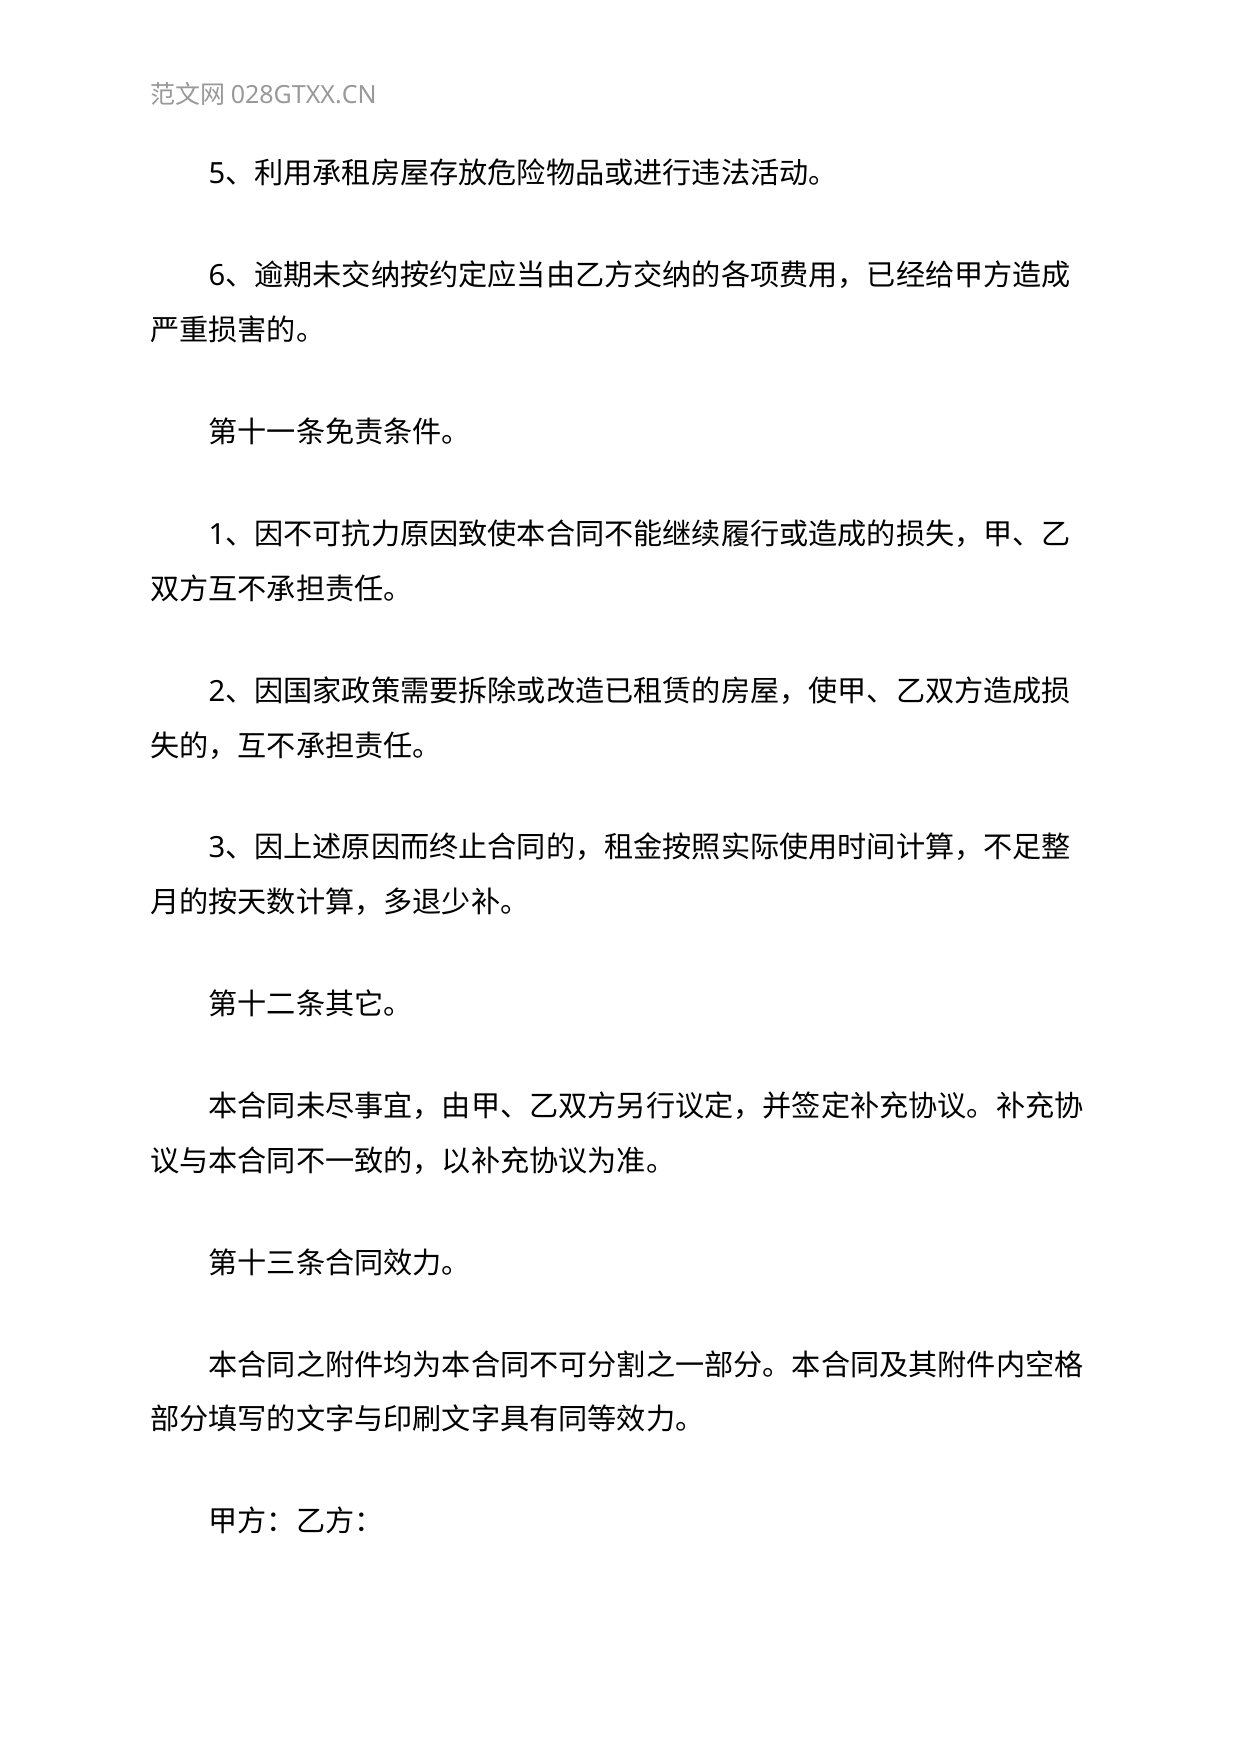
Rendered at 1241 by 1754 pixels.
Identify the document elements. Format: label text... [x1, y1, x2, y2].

text 5、利用承租房屋存放危险物品或进行违法活动。 [150, 150, 1090, 192]
text 6、逾期未交纳按约定应当由乙方交纳的各项费用，已经给甲方造成严重损害的。 [150, 252, 1090, 349]
text 1、因不可抗力原因致使本合同不能继续履行或造成的损失，甲、乙双方互不承担责任。 [150, 511, 1090, 608]
text 甲方：乙方： [150, 1498, 1090, 1540]
text 第十一条免责条件。 [150, 409, 1090, 451]
text 第十三条合同效力。 [150, 1239, 1090, 1282]
text 2、因国家政策需要拆除或改造已租赁的房屋，使甲、乙双方造成损失的，互不承担责任。 [150, 667, 1090, 764]
text 第十二条其它。 [150, 981, 1090, 1023]
text 3、因上述原因而终止合同的，租金按照实际使用时间计算，不足整月的按天数计算，多退少补。 [150, 824, 1090, 921]
text 本合同之附件均为本合同不可分割之一部分。本合同及其附件内空格部分填写的文字与印刷文字具有同等效力。 [150, 1341, 1090, 1438]
text 本合同未尽事宜，由甲、乙双方另行议定，并签定补充协议。补充协议与本合同不一致的，以补充协议为准。 [150, 1083, 1090, 1180]
